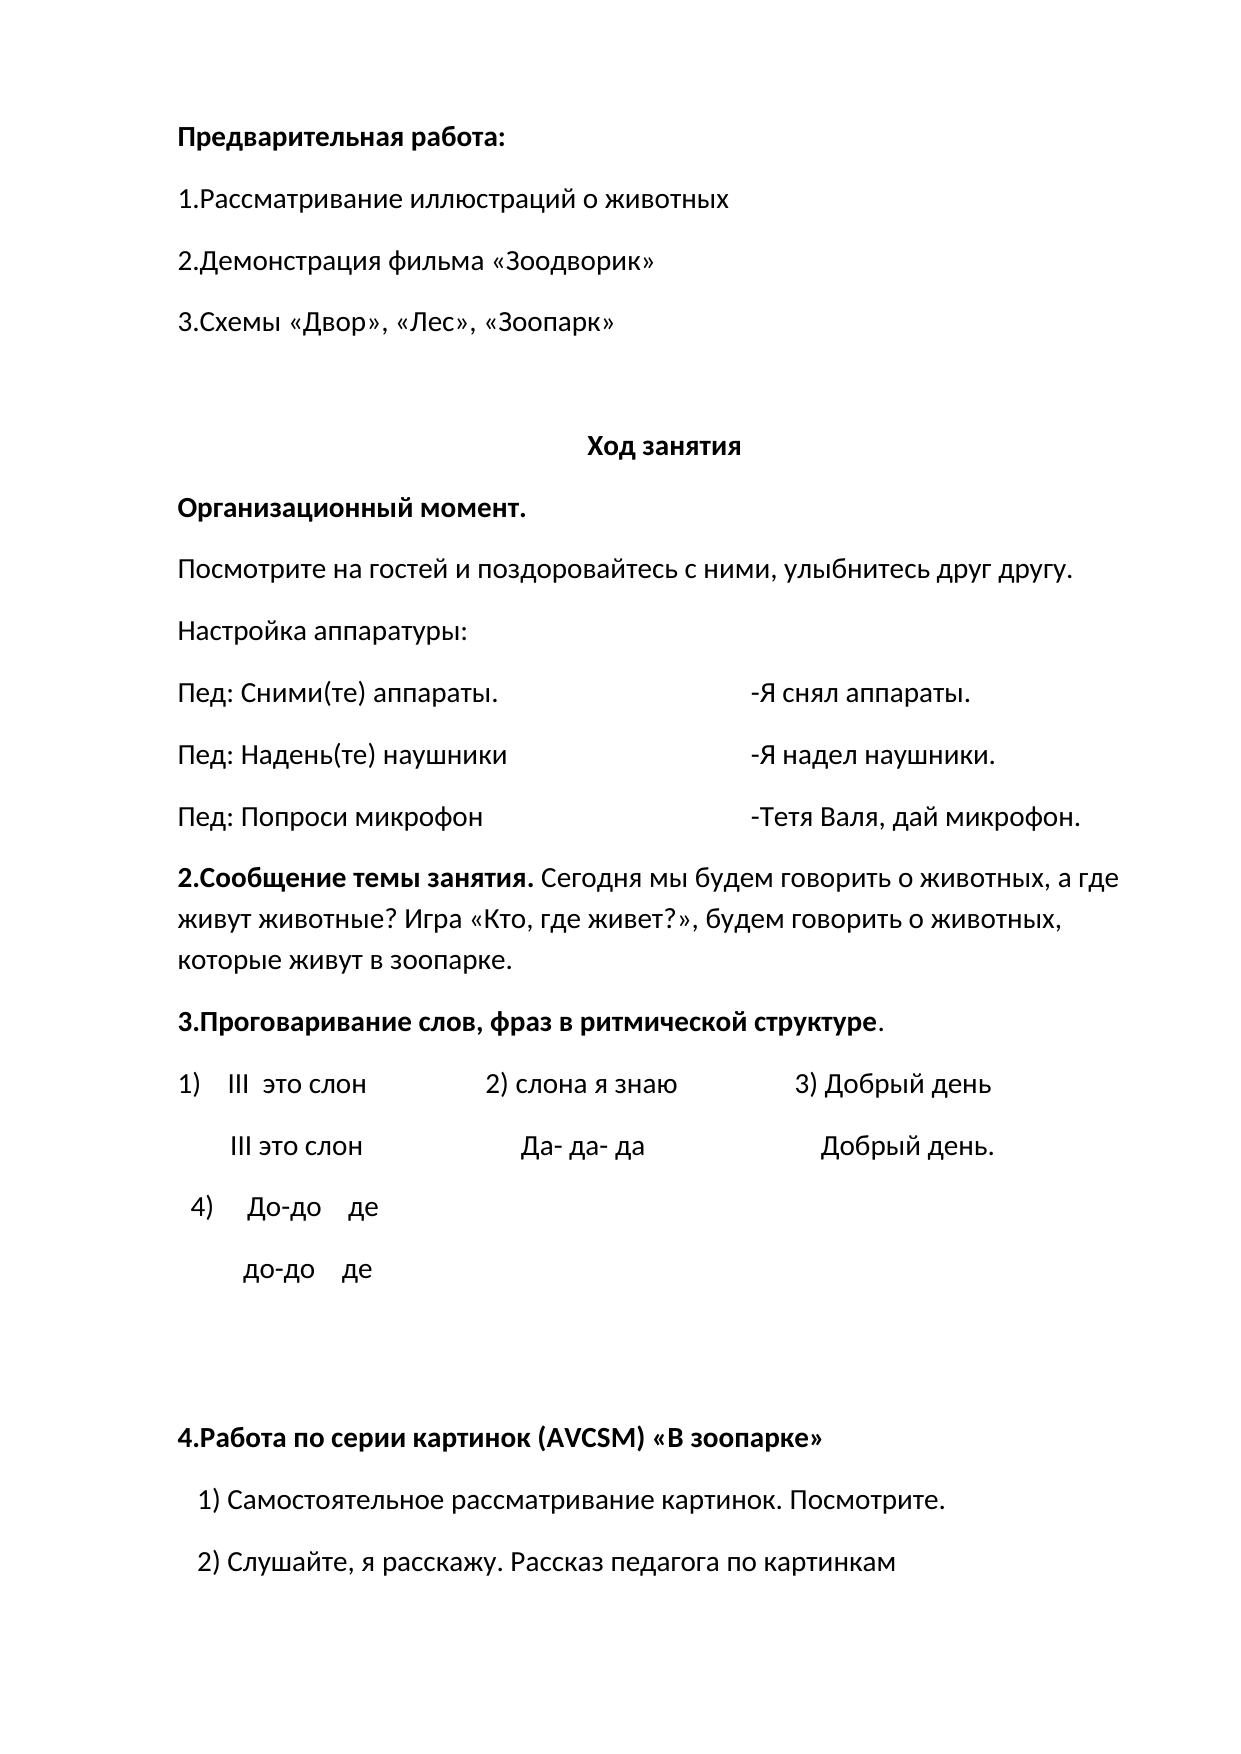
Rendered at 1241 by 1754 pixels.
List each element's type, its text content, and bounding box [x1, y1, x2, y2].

text Пед: Попроси микрофон -Тетя Валя, дай микрофон. [177, 798, 1152, 833]
text Пед: Сними(те) аппараты. -Я снял аппараты. [177, 674, 1152, 710]
text Пед: Надень(те) наушники -Я надел наушники. [177, 736, 1152, 771]
text 2.Сообщение темы занятия. Сегодня мы будем говорить о животных, а где живут животные? Игра «Кто, где живет?», будем говорить о животных, которые живут в зоопарке. [177, 859, 1152, 977]
text 3.Проговаривание слов, фраз в ритмической структуре. [177, 1003, 1152, 1039]
text 2.Демонстрация фильма «Зоодворик» [177, 242, 1152, 277]
text Организационный момент. [177, 489, 1152, 524]
text Посмотрите на гостей и поздоровайтесь с ними, улыбнитесь друг другу. [177, 551, 1152, 586]
text до-до де [177, 1250, 1152, 1286]
text 1) Самостоятельное рассматривание картинок. Посмотрите. [177, 1481, 1152, 1516]
text 1.Рассматривание иллюстраций о животных [177, 180, 1152, 216]
text 3.Схемы «Двор», «Лес», «Зоопарк» [177, 303, 1152, 339]
text 1) III это слон 2) слона я знаю 3) Добрый день [177, 1065, 1152, 1100]
text 4.Работа по серии картинок (AVCSM) «В зоопарке» [177, 1419, 1152, 1455]
text 2) Слушайте, я расскажу. Рассказ педагога по картинкам [177, 1543, 1152, 1578]
text Ход занятия [177, 427, 1152, 463]
text Настройка аппаратуры: [177, 612, 1152, 648]
text Предварительная работа: [177, 118, 1152, 154]
text 4) До-до де [177, 1188, 1152, 1224]
text III это слон Да- да- да Добрый день. [177, 1127, 1152, 1162]
